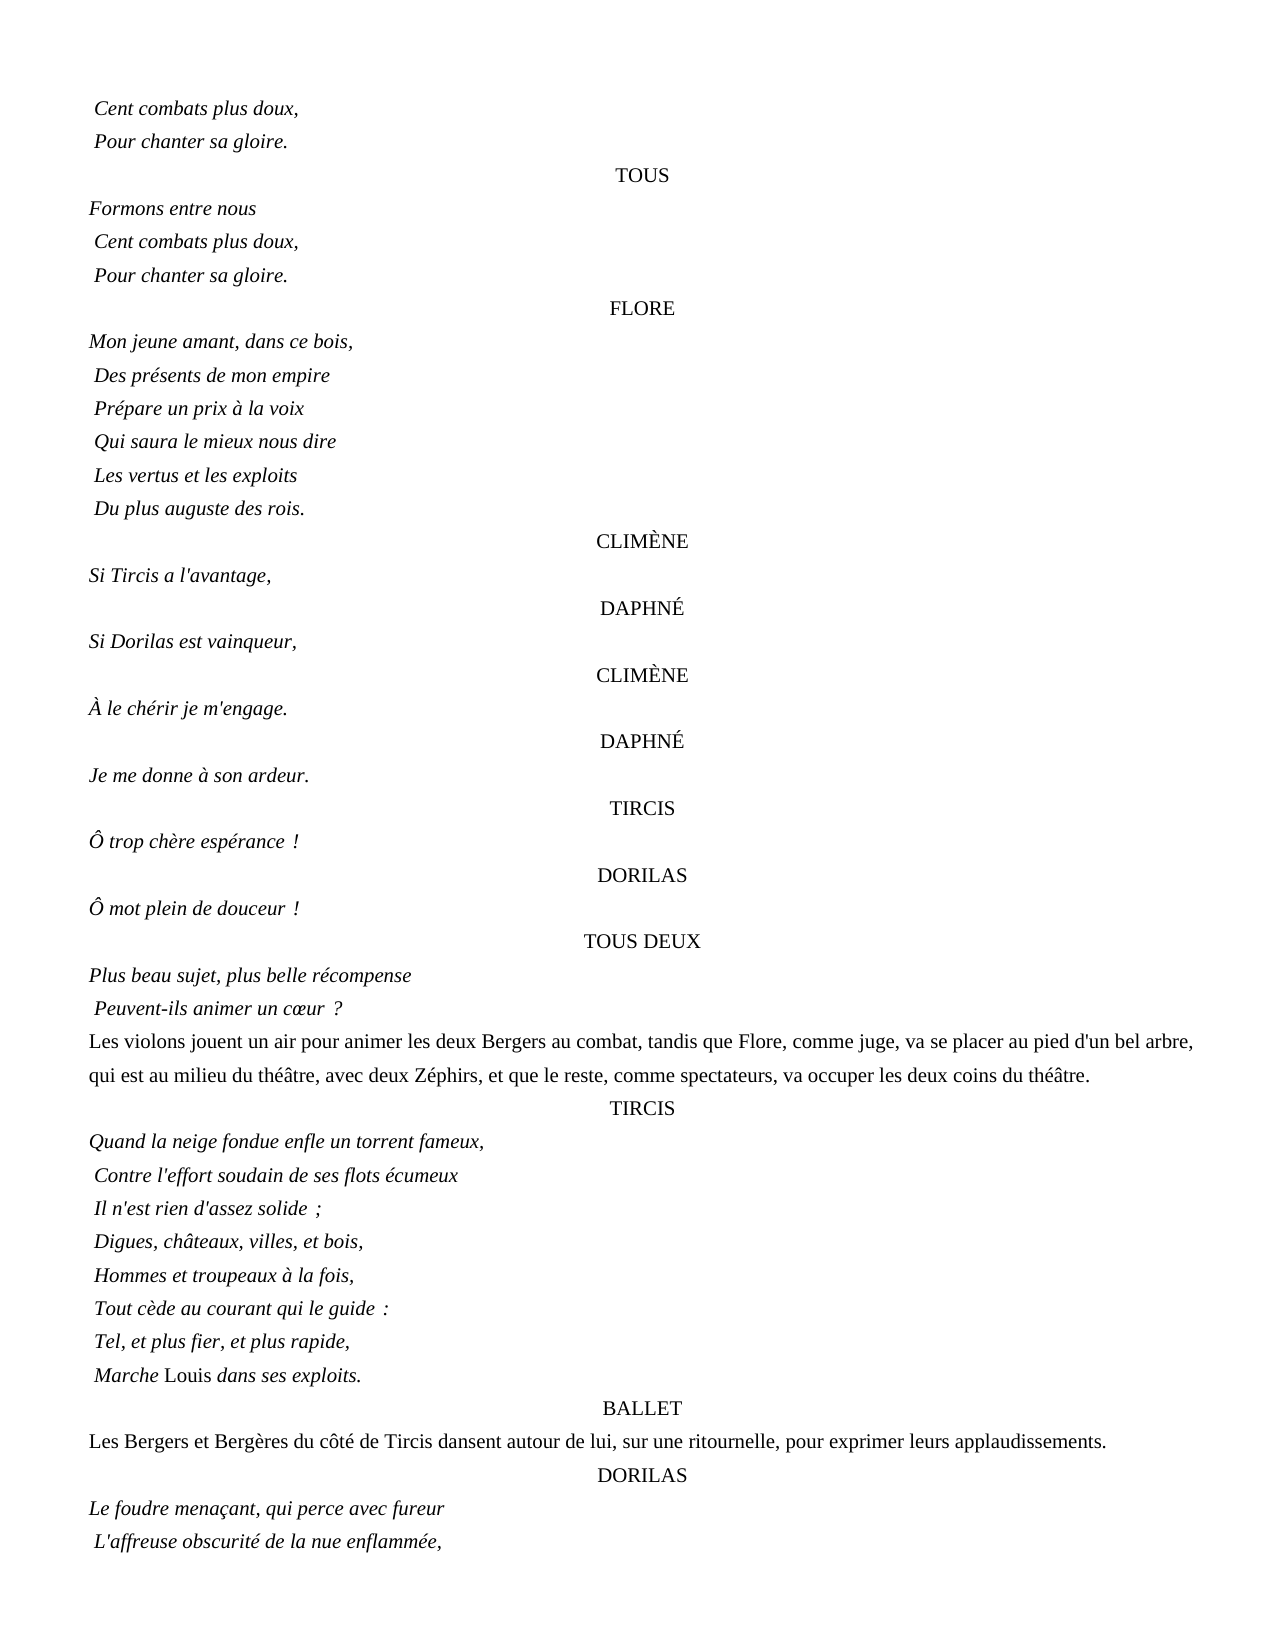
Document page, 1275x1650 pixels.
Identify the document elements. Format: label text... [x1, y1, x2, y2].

text Des présents de mon empire [89, 355, 1196, 389]
text Marche Louis dans ses exploits. [89, 1355, 1196, 1389]
text Tout cède au courant qui le guide : [89, 1289, 1196, 1322]
text Les vertus et les exploits [89, 455, 1196, 489]
text Formons entre nous [89, 189, 1196, 222]
text Pour chanter sa gloire. [89, 255, 1196, 289]
text Je me donne à son ardeur. [89, 755, 1196, 789]
text TIRCIS [89, 789, 1196, 822]
text Qui saura le mieux nous dire [89, 422, 1196, 455]
text TOUS DEUX [89, 922, 1196, 955]
text Tel, et plus fier, et plus rapide, [89, 1322, 1196, 1355]
text Il n'est rien d'assez solide ; [89, 1189, 1196, 1222]
text Cent combats plus doux, [89, 89, 1196, 122]
text Le foudre menaçant, qui perce avec fureur [89, 1489, 1196, 1522]
text Plus beau sujet, plus belle récompense [89, 955, 1196, 989]
text Si Dorilas est vainqueur, [89, 622, 1196, 655]
text Du plus auguste des rois. [89, 489, 1196, 522]
text DAPHNÉ [89, 722, 1196, 755]
text Les violons jouent un air pour animer les deux Bergers au combat, tandis que Flore, comme juge, va se placer au pied d'un bel arbre, qui est au milieu du théâtre, avec deux Zéphirs, et que le reste, comme spectateurs, va occuper les deux coins du théâtre. [89, 1022, 1196, 1089]
text TIRCIS [89, 1089, 1196, 1122]
text Les Bergers et Bergères du côté de Tircis dansent autour de lui, sur une ritournelle, pour exprimer leurs applaudissements. [89, 1422, 1196, 1455]
text Digues, châteaux, villes, et bois, [89, 1222, 1196, 1255]
text Hommes et troupeaux à la fois, [89, 1255, 1196, 1289]
text Si Tircis a l'avantage, [89, 555, 1196, 589]
text DAPHNÉ [89, 589, 1196, 622]
text CLIMÈNE [89, 655, 1196, 689]
text TOUS [89, 155, 1196, 189]
text Ô trop chère espérance ! [89, 822, 1196, 855]
text DORILAS [89, 855, 1196, 889]
text Ô mot plein de douceur ! [89, 889, 1196, 922]
text Mon jeune amant, dans ce bois, [89, 322, 1196, 355]
text CLIMÈNE [89, 522, 1196, 555]
text FLORE [89, 289, 1196, 322]
text DORILAS [89, 1455, 1196, 1489]
text Pour chanter sa gloire. [89, 122, 1196, 155]
text Contre l'effort soudain de ses flots écumeux [89, 1155, 1196, 1189]
text Quand la neige fondue enfle un torrent fameux, [89, 1122, 1196, 1155]
text Prépare un prix à la voix [89, 389, 1196, 422]
text À le chérir je m'engage. [89, 689, 1196, 722]
text L'affreuse obscurité de la nue enflammée, [89, 1522, 1196, 1555]
text Cent combats plus doux, [89, 222, 1196, 255]
text BALLET [89, 1389, 1196, 1422]
text Peuvent-ils animer un cœur ? [89, 989, 1196, 1022]
